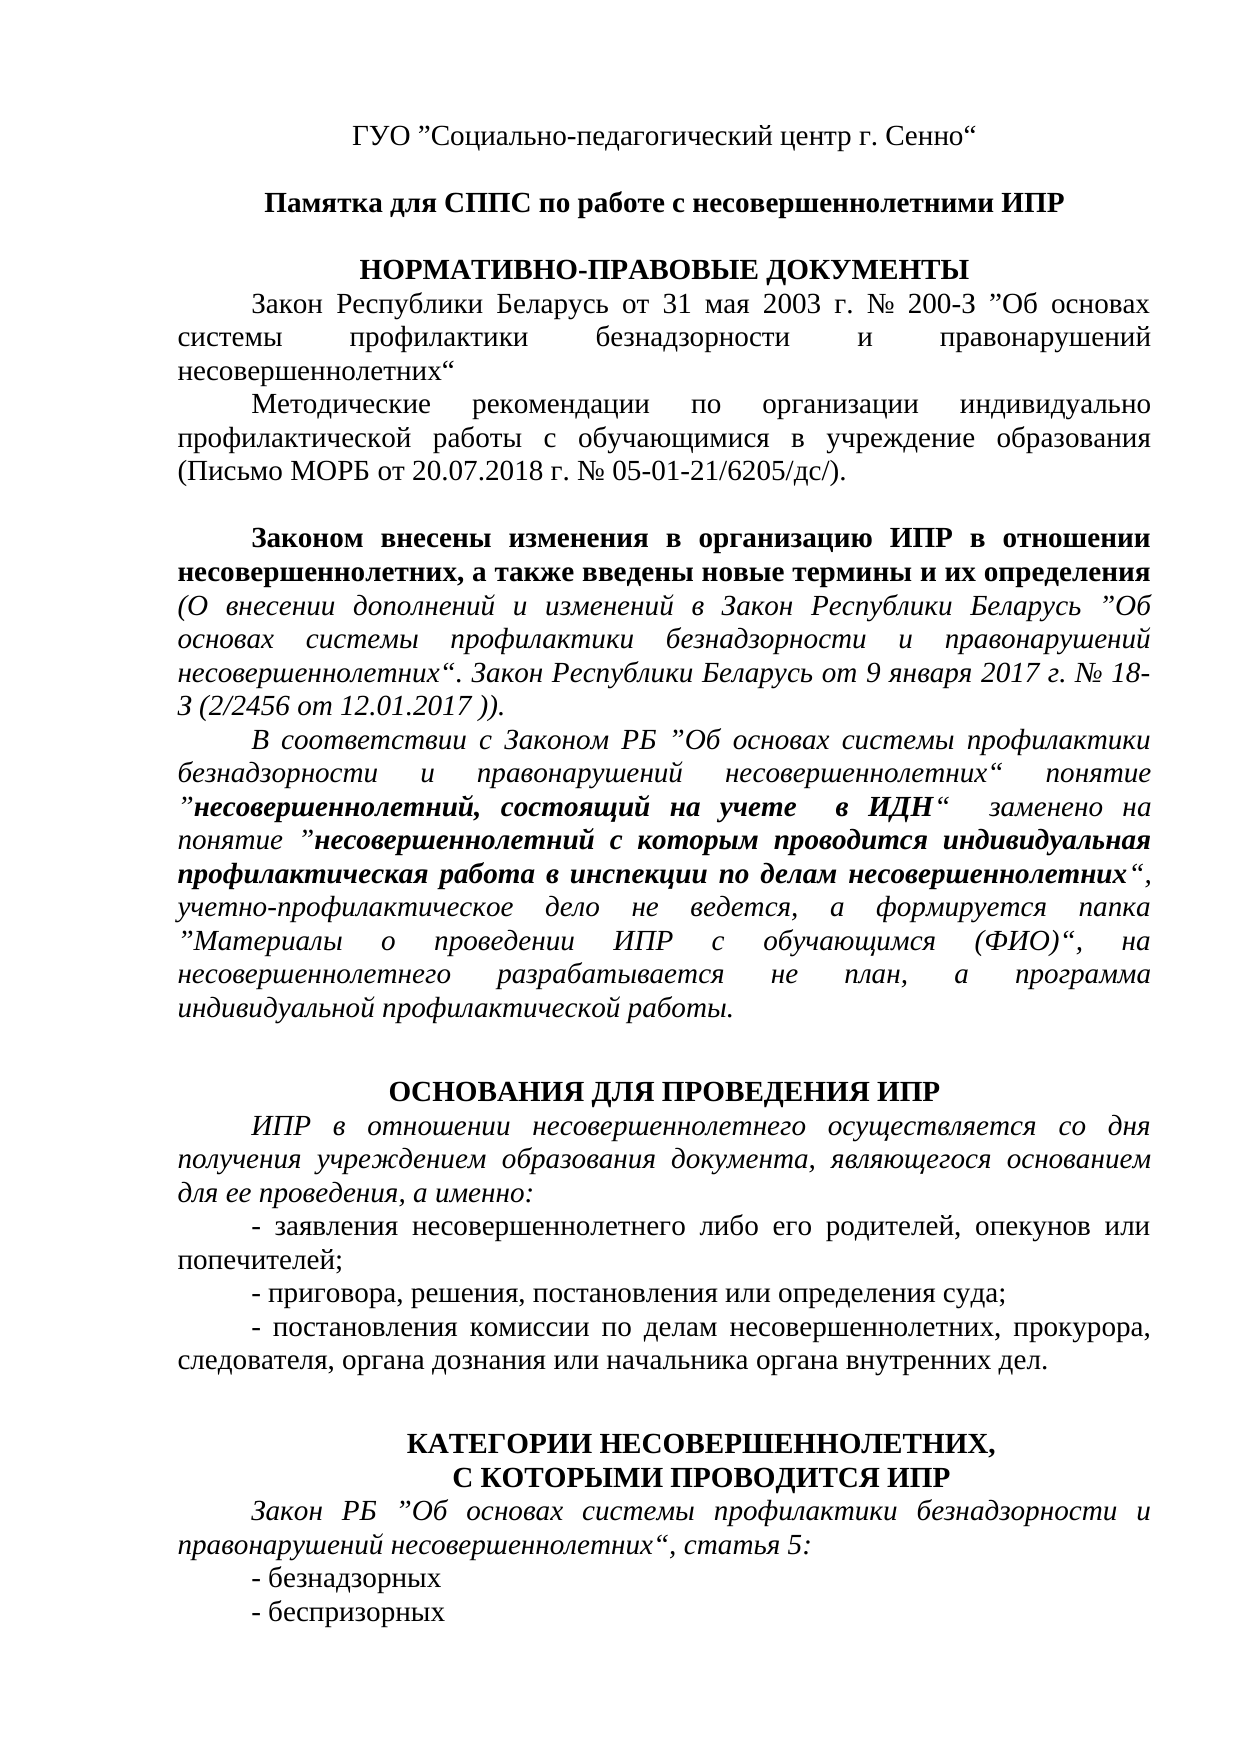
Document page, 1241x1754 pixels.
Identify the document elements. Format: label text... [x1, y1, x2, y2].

text - беспризорных [177, 1594, 1152, 1627]
text НОРМАТИВНО-ПРАВОВЫЕ ДОКУМЕНТЫ [177, 252, 1152, 286]
text Методические рекомендации по организации индивидуально профилактической работы с обучающимися в учреждение образования (Письмо МОРБ от 20.07.2018 г. № 05-01-21/6205/дс/). [177, 386, 1152, 487]
text Памятка для СППС по работе с несовершеннолетними ИПР [177, 185, 1152, 219]
text ГУО ”Социально-педагогический центр г. Сенно“ [177, 118, 1152, 152]
text В соответствии с Законом РБ ”Об основах системы профилактики безнадзорности и правонарушений несовершеннолетних“ понятие ”несовершеннолетний, состоящий на учете в ИДН“ заменено на понятие ”несовершеннолетний с которым проводится индивидуальная профилактическая работа в инспекции по делам несовершеннолетних“, учетно-профилактическое дело не ведется, а формируется папка ”Материалы о проведении ИПР с обучающимся (ФИО)“, на несовершеннолетнего разрабатывается не план, а программа индивидуальной профилактической работы. [177, 722, 1152, 1024]
text Законом внесены изменения в организацию ИПР в отношении несовершеннолетних, а также введены новые термины и их определения (О внесении дополнений и изменений в Закон Республики Беларусь ”Об основах системы профилактики безнадзорности и правонарушений несовершеннолетних“. Закон Республики Беларусь от 9 января 2017 г. № 18-З (2/2456 от 12.01.2017 )). [177, 521, 1152, 722]
text Закон Республики Беларусь от 31 мая 2003 г. № 200-З ”Об основах системы профилактики безнадзорности и правонарушений несовершеннолетних“ [177, 286, 1152, 386]
text - безнадзорных [177, 1560, 1152, 1594]
text ОСНОВАНИЯ ДЛЯ ПРОВЕДЕНИЯ ИПР [177, 1074, 1152, 1108]
text Закон РБ ”Об основах системы профилактики безнадзорности и правонарушений несовершеннолетних“, статья 5: [177, 1493, 1152, 1560]
text - заявления несовершеннолетнего либо его родителей, опекунов или попечителей; [177, 1208, 1152, 1275]
text - приговора, решения, постановления или определения суда; [177, 1275, 1152, 1309]
text КАТЕГОРИИ НЕСОВЕРШЕННОЛЕТНИХ, [177, 1426, 1152, 1460]
text - постановления комиссии по делам несовершеннолетних, прокурора, следователя, органа дознания или начальника органа внутренних дел. [177, 1309, 1152, 1376]
text ИПР в отношении несовершеннолетнего осуществляется со дня получения учреждением образования документа, являющегося основанием для ее проведения, а именно: [177, 1108, 1152, 1208]
text С КОТОРЫМИ ПРОВОДИТСЯ ИПР [177, 1460, 1152, 1493]
